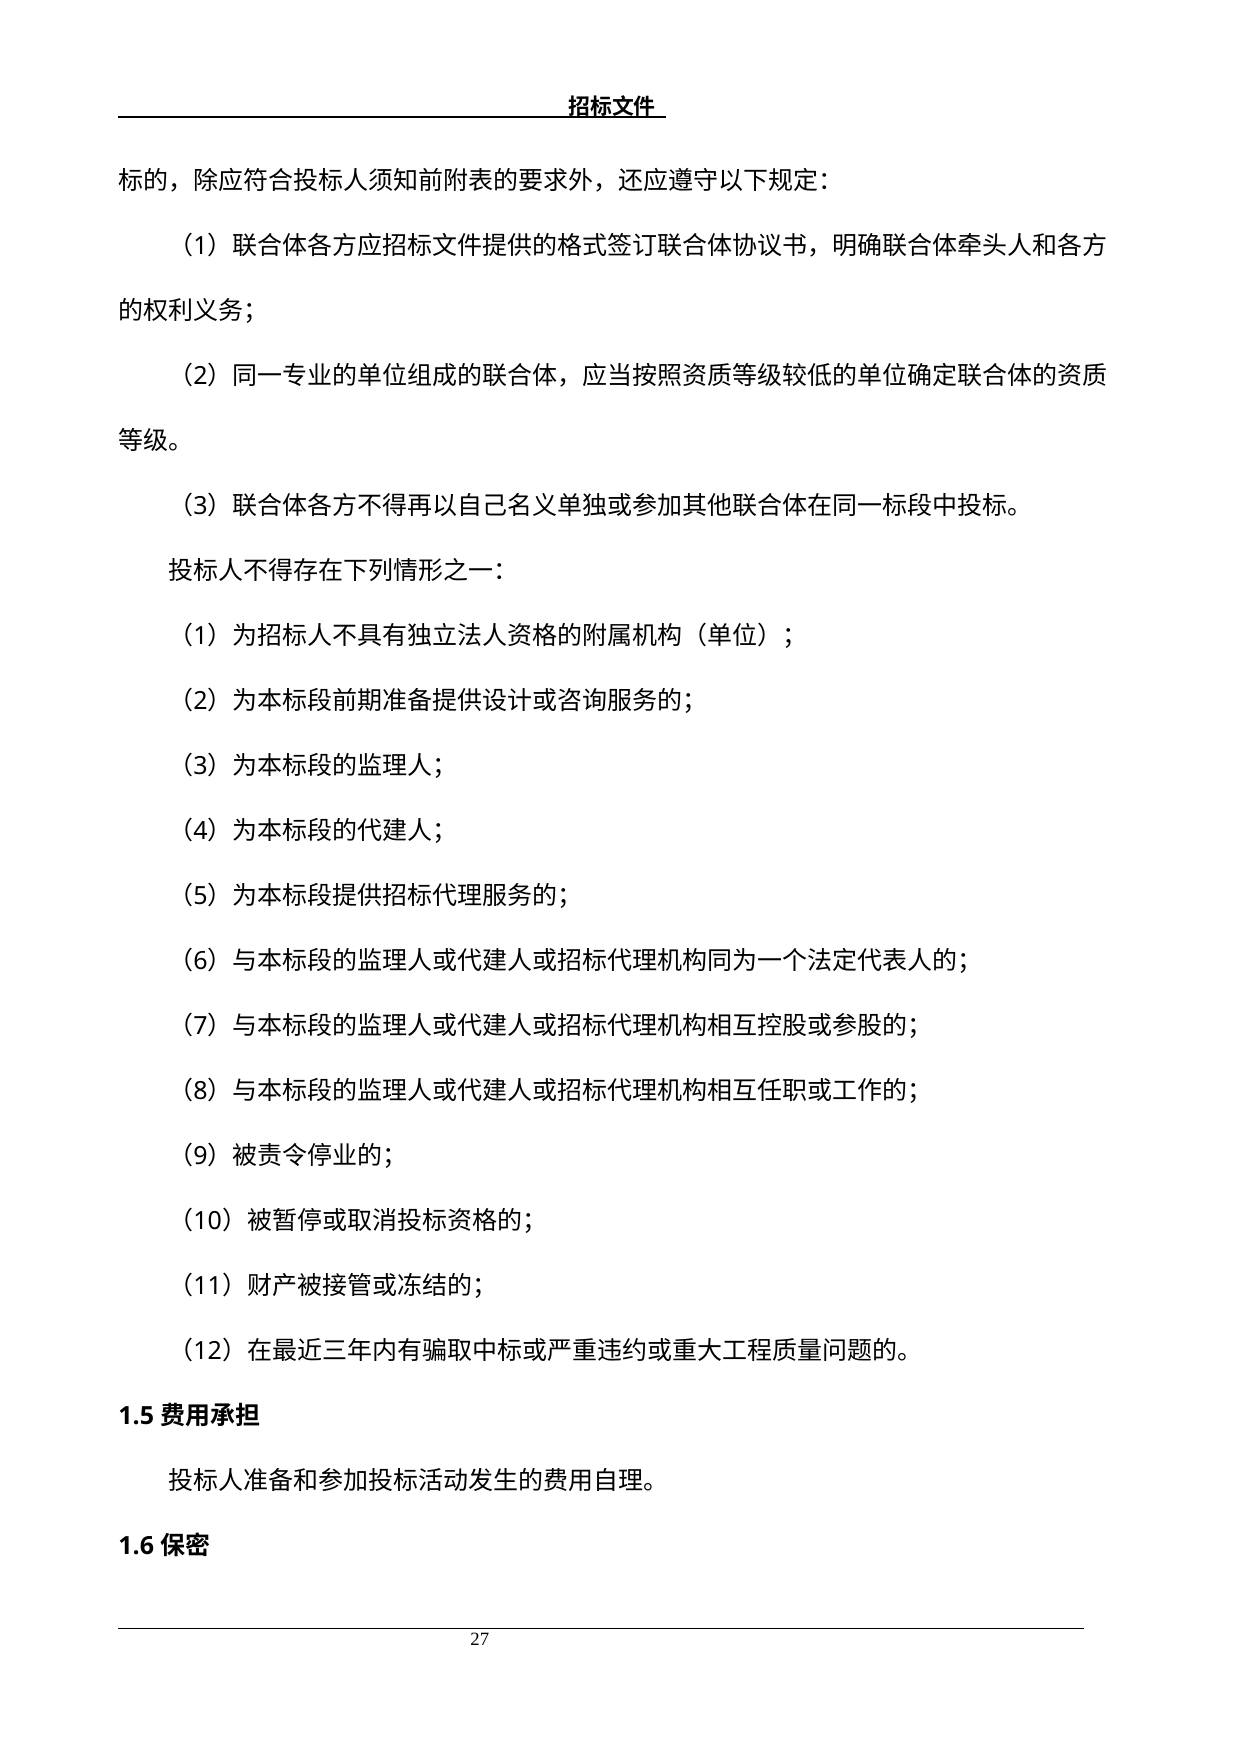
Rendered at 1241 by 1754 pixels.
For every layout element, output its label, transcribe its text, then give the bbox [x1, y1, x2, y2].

text （12）在最近三年内有骗取中标或严重违约或重大工程质量问题的。 [118, 1316, 1122, 1381]
text 投标人不得存在下列情形之一： [118, 536, 1122, 601]
text （5）为本标段提供招标代理服务的； [118, 861, 1122, 926]
text （9）被责令停业的； [118, 1121, 1122, 1186]
text （2）为本标段前期准备提供设计或咨询服务的； [118, 666, 1122, 731]
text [118, 146, 1122, 211]
text 1.5 费用承担 [118, 1381, 1122, 1446]
text （1）为招标人不具有独立法人资格的附属机构（单位）； [118, 601, 1122, 666]
text 1.6 保密 [118, 1511, 1122, 1576]
text （3）联合体各方不得再以自己名义单独或参加其他联合体在同一标段中投标。 [118, 471, 1122, 536]
text （2）同一专业的单位组成的联合体，应当按照资质等级较低的单位确定联合体的资质等级。 [118, 341, 1122, 471]
text （11）财产被接管或冻结的； [118, 1251, 1122, 1316]
text （6）与本标段的监理人或代建人或招标代理机构同为一个法定代表人的； [118, 926, 1122, 991]
text （8）与本标段的监理人或代建人或招标代理机构相互任职或工作的； [118, 1056, 1122, 1121]
text （1）联合体各方应招标文件提供的格式签订联合体协议书，明确联合体牵头人和各方的权利义务； [118, 211, 1122, 341]
text 投标人准备和参加投标活动发生的费用自理。 [118, 1446, 1122, 1511]
text （3）为本标段的监理人； [118, 731, 1122, 796]
text （7）与本标段的监理人或代建人或招标代理机构相互控股或参股的； [118, 991, 1122, 1056]
text （10）被暂停或取消投标资格的； [118, 1186, 1122, 1251]
text （4）为本标段的代建人； [118, 796, 1122, 861]
